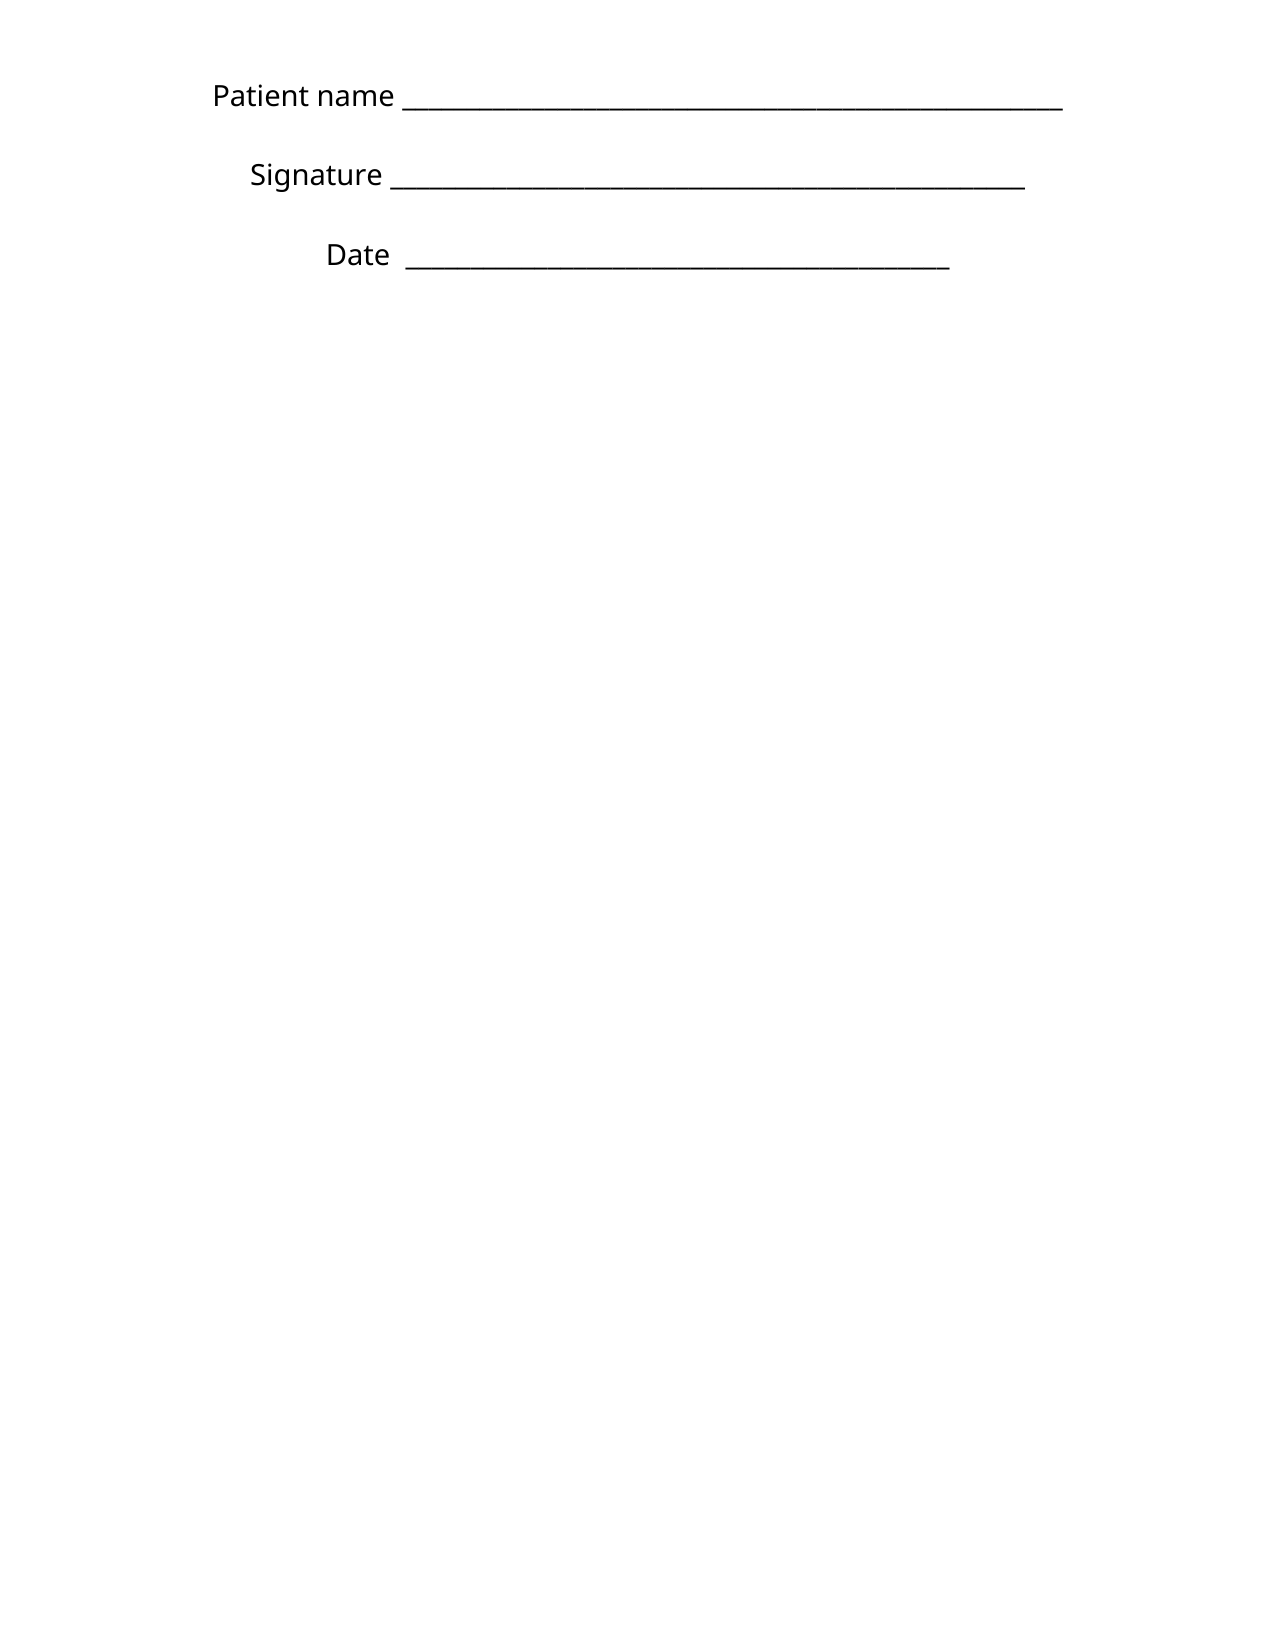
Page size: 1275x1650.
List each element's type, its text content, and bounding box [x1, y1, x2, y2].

text Patient name ___________________________________________________ [75, 75, 1200, 115]
text Signature _________________________________________________ [75, 154, 1200, 194]
text Date __________________________________________ [75, 234, 1200, 273]
